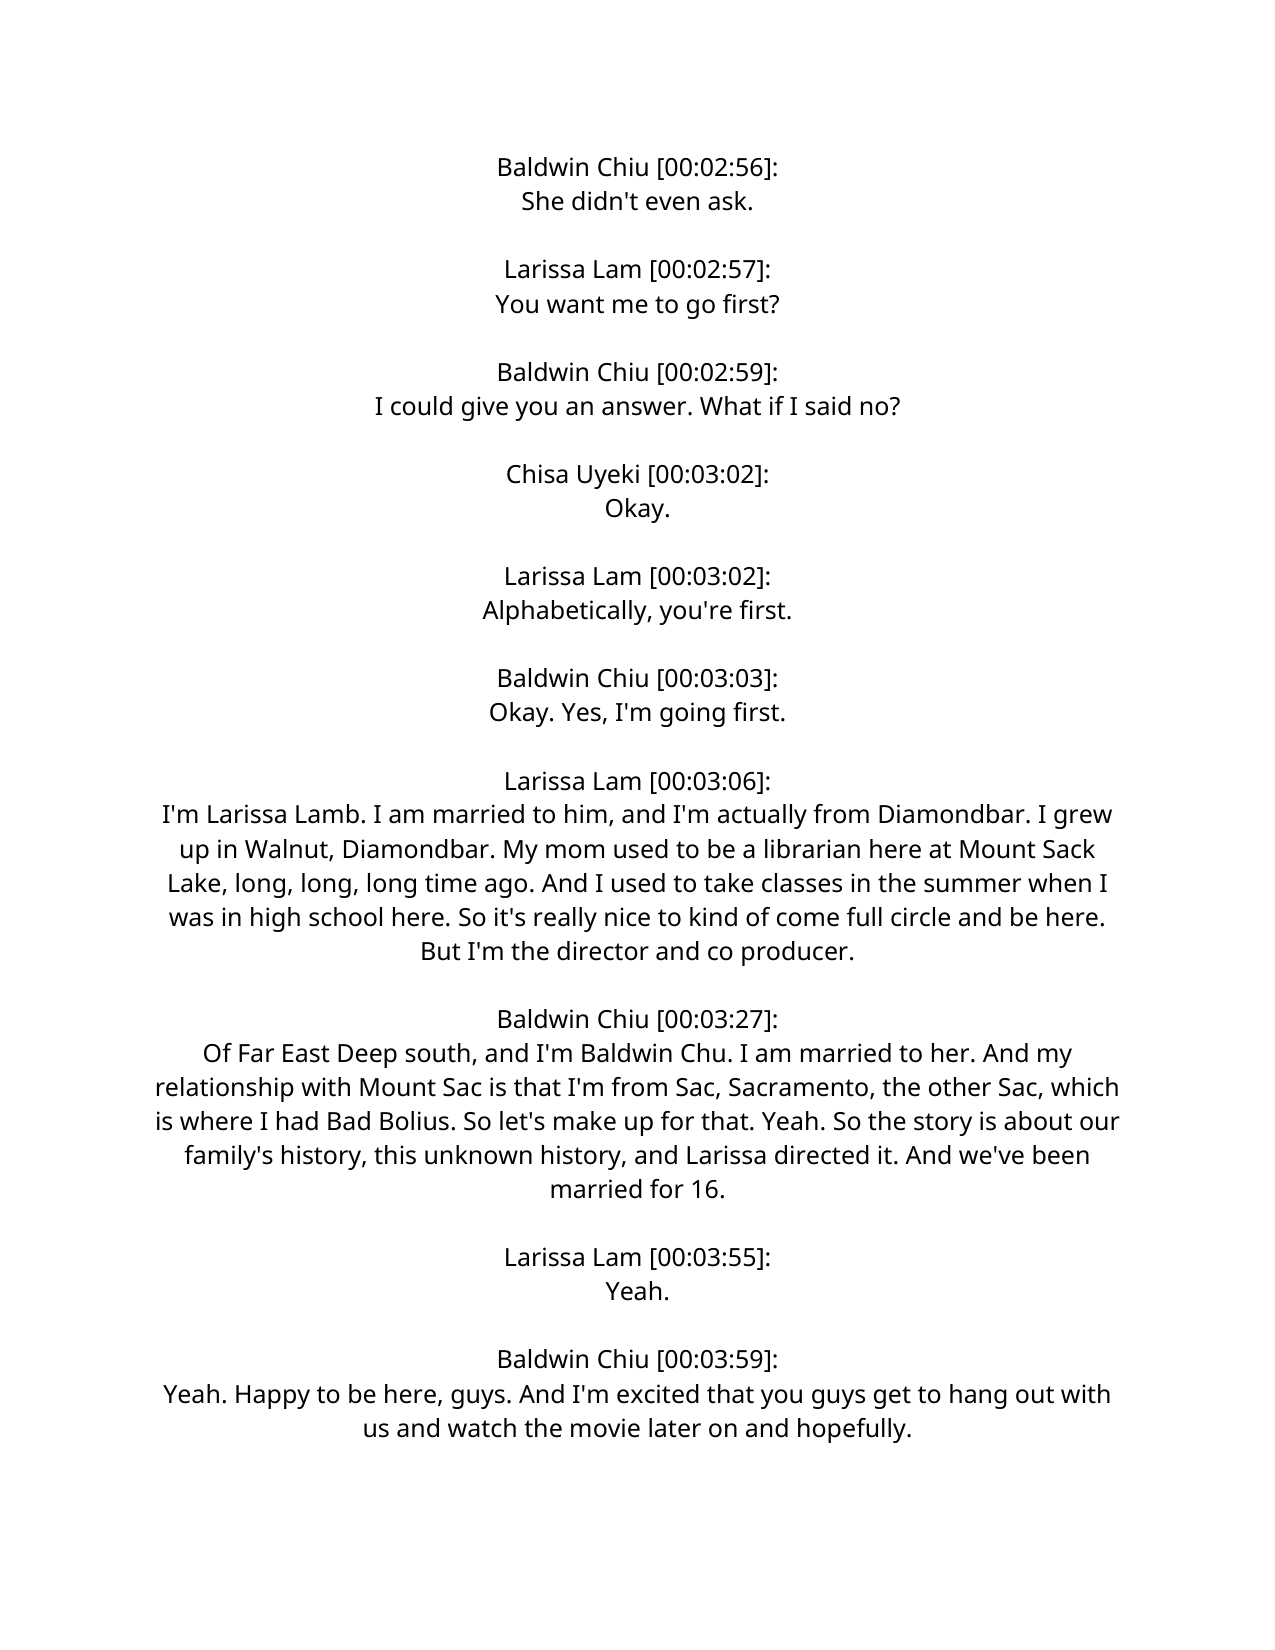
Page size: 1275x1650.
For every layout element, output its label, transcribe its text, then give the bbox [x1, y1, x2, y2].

text Baldwin Chiu [00:03:03]: [150, 661, 1125, 695]
text Alphabetically, you're first. [150, 593, 1125, 627]
text She didn't even ask. [150, 184, 1125, 218]
text Larissa Lam [00:03:55]: [150, 1240, 1125, 1274]
text I'm Larissa Lamb. I am married to him, and I'm actually from Diamondbar. I grew up in Walnut, Diamondbar. My mom used to be a librarian here at Mount Sack Lake, long, long, long time ago. And I used to take classes in the summer when I was in high school here. So it's really nice to kind of come full circle and be here. But I'm the director and co producer. [150, 797, 1125, 967]
text I could give you an answer. What if I said no? [150, 388, 1125, 422]
text Okay. [150, 491, 1125, 525]
text Of Far East Deep south, and I'm Baldwin Chu. I am married to her. And my relationship with Mount Sac is that I'm from Sac, Sacramento, the other Sac, which is where I had Bad Bolius. So let's make up for that. Yeah. So the story is about our family's history, this unknown history, and Larissa directed it. And we've been married for 16. [150, 1036, 1125, 1206]
text Yeah. Happy to be here, guys. And I'm excited that you guys get to hang out with us and watch the movie later on and hopefully. [150, 1376, 1125, 1444]
text Baldwin Chiu [00:02:59]: [150, 354, 1125, 388]
text Okay. Yes, I'm going first. [150, 695, 1125, 729]
text Larissa Lam [00:03:06]: [150, 763, 1125, 797]
text Yeah. [150, 1274, 1125, 1308]
text Baldwin Chiu [00:02:56]: [150, 150, 1125, 184]
text You want me to go first? [150, 286, 1125, 320]
text Baldwin Chiu [00:03:27]: [150, 1002, 1125, 1036]
text Larissa Lam [00:02:57]: [150, 252, 1125, 286]
text Chisa Uyeki [00:03:02]: [150, 457, 1125, 491]
text Baldwin Chiu [00:03:59]: [150, 1342, 1125, 1376]
text Larissa Lam [00:03:02]: [150, 559, 1125, 593]
